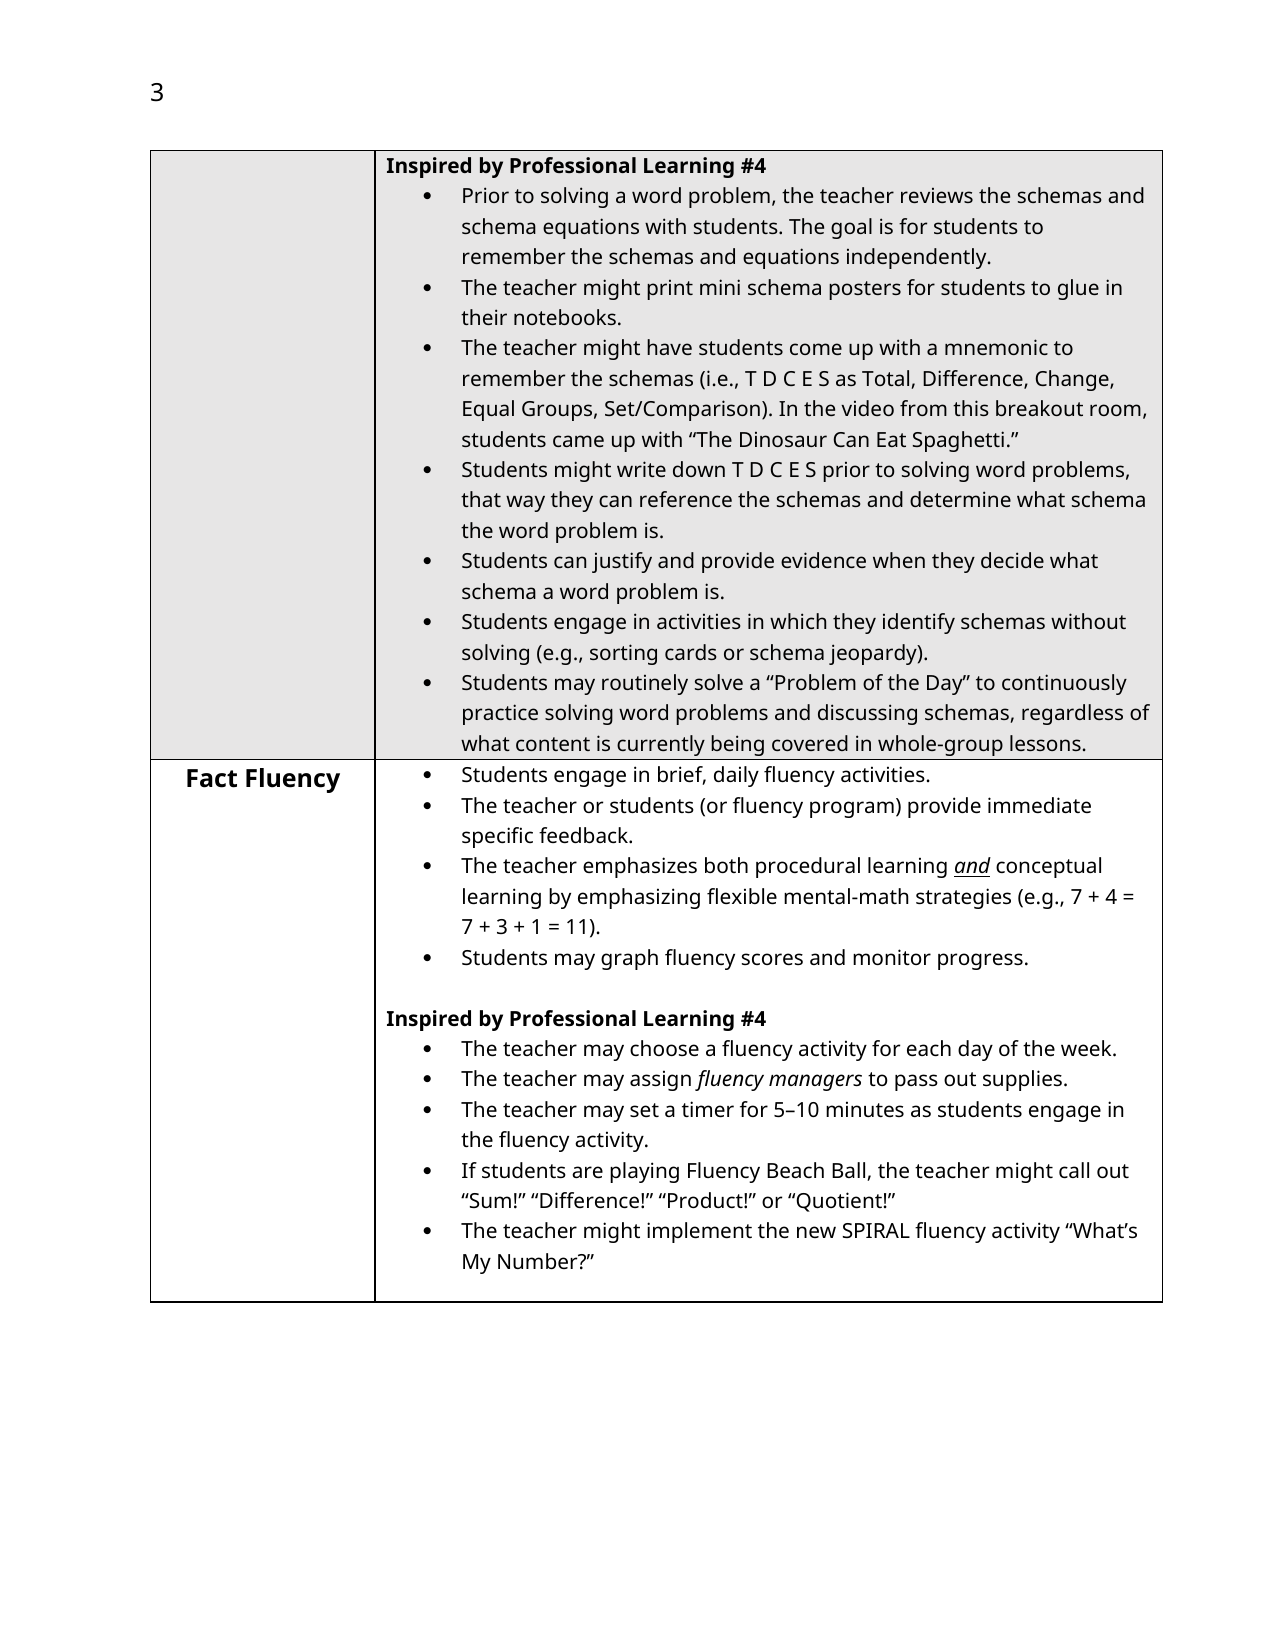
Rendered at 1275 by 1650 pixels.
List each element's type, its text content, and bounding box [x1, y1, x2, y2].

table_cell Fact Fluency [151, 760, 374, 1301]
table_cell Students engage in brief, daily fluency activities. The teacher or students (or fluency program) provide immediate specific feedback. The teacher emphasizes both procedural learning and conceptual learning by emphasizing flexible mental-math strategies (e.g., 7 + 4 = 7 + 3 + 1 = 11). Students may graph fluency scores and monitor progress. Inspired by Professional Learning #4 The teacher may choose a fluency activity for each day of the week. The teacher may assign fluency managers to pass out supplies. The teacher may set a timer for 5–10 minutes as students engage in the fluency activity. If students are playing Fluency Beach Ball, the teacher might call out “Sum!” “Difference!” “Product!” or “Quotient!” The teacher might implement the new SPIRAL fluency activity “What’s My Number?” [376, 760, 1162, 1301]
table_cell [376, 151, 1162, 759]
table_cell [151, 151, 374, 759]
